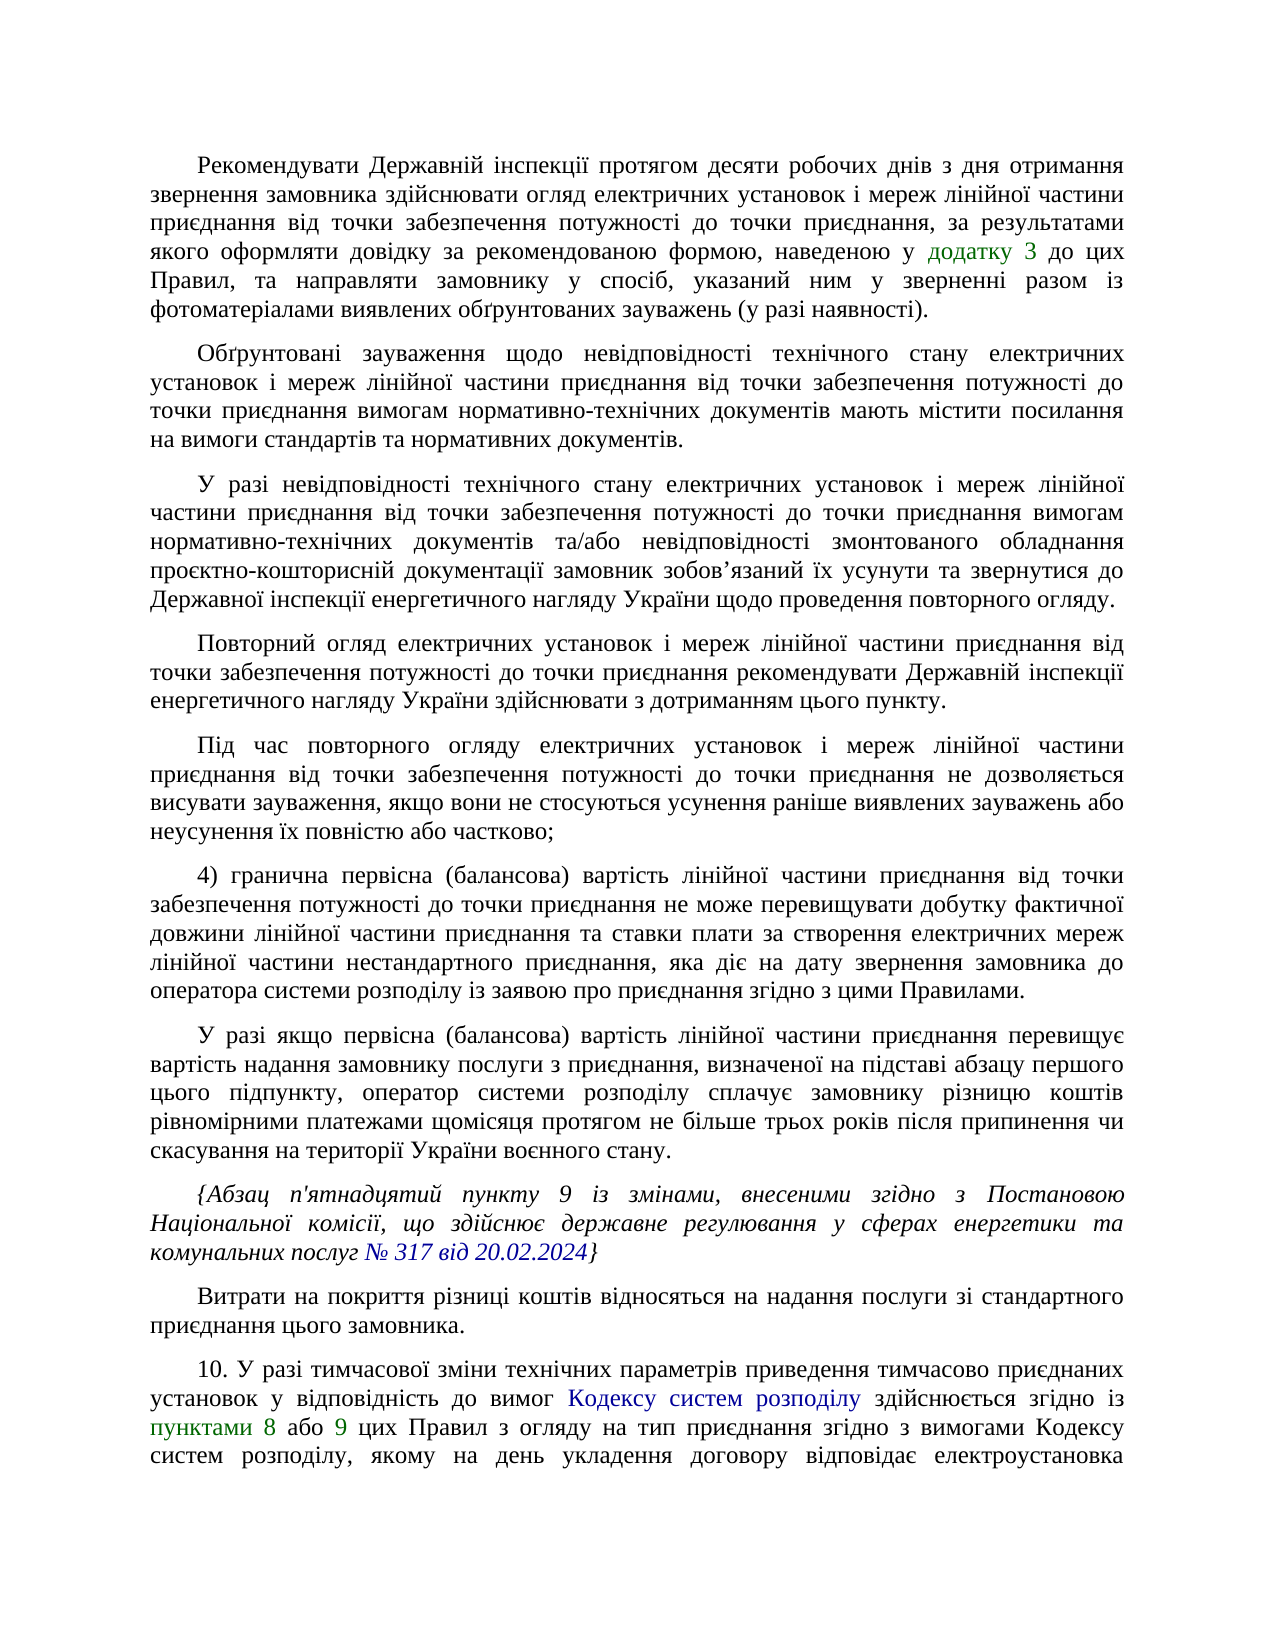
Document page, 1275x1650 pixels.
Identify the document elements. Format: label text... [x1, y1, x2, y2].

text {Абзац п'ятнадцятий пункту 9 із змінами, внесеними згідно з Постановою Національної комісії, що здійснює державне регулювання у сферах енергетики та комунальних послуг № 317 від 20.02.2024} [150, 1179, 1125, 1266]
text У разі невідповідності технічного стану електричних установок і мереж лінійної частини приєднання від точки забезпечення потужності до точки приєднання вимогам нормативно-технічних документів та/або невідповідності змонтованого обладнання проєктно-кошторисній документації замовник зобов’язаний їх усунути та звернутися до Державної інспекції енергетичного нагляду України щодо проведення повторного огляду. [150, 469, 1125, 612]
text Повторний огляд електричних установок і мереж лінійної частини приєднання від точки забезпечення потужності до точки приєднання рекомендувати Державній інспекції енергетичного нагляду України здійснювати з дотриманням цього пункту. [150, 628, 1125, 714]
text 4) гранична первісна (балансова) вартість лінійної частини приєднання від точки забезпечення потужності до точки приєднання не може перевищувати добутку фактичної довжини лінійної частини приєднання та ставки плати за створення електричних мереж лінійної частини нестандартного приєднання, яка діє на дату звернення замовника до оператора системи розподілу із заявою про приєднання згідно з цими Правилами. [150, 861, 1125, 1004]
text Обґрунтовані зауваження щодо невідповідності технічного стану електричних установок і мереж лінійної частини приєднання від точки забезпечення потужності до точки приєднання вимогам нормативно-технічних документів мають містити посилання на вимоги стандартів та нормативних документів. [150, 338, 1125, 453]
text Витрати на покриття різниці коштів відносяться на надання послуги зі стандартного приєднання цього замовника. [150, 1281, 1125, 1339]
text Рекомендувати Державній інспекції протягом десяти робочих днів з дня отримання звернення замовника здійснювати огляд електричних установок і мереж лінійної частини приєднання від точки забезпечення потужності до точки приєднання, за результатами якого оформляти довідку за рекомендованою формою, наведеною у додатку 3 до цих Правил, та направляти замовнику у спосіб, указаний ним у зверненні разом із фотоматеріалами виявлених обґрунтованих зауважень (у разі наявності). [150, 150, 1125, 322]
text Під час повторного огляду електричних установок і мереж лінійної частини приєднання від точки забезпечення потужності до точки приєднання не дозволяється висувати зауваження, якщо вони не стосуються усунення раніше виявлених зауважень або неусунення їх повністю або частково; [150, 730, 1125, 845]
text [150, 1354, 1125, 1469]
text У разі якщо первісна (балансова) вартість лінійної частини приєднання перевищує вартість надання замовнику послуги з приєднання, визначеної на підставі абзацу першого цього підпункту, оператор системи розподілу сплачує замовнику різницю коштів рівномірними платежами щомісяця протягом не більше трьох років після припинення чи скасування на території України воєнного стану. [150, 1020, 1125, 1164]
